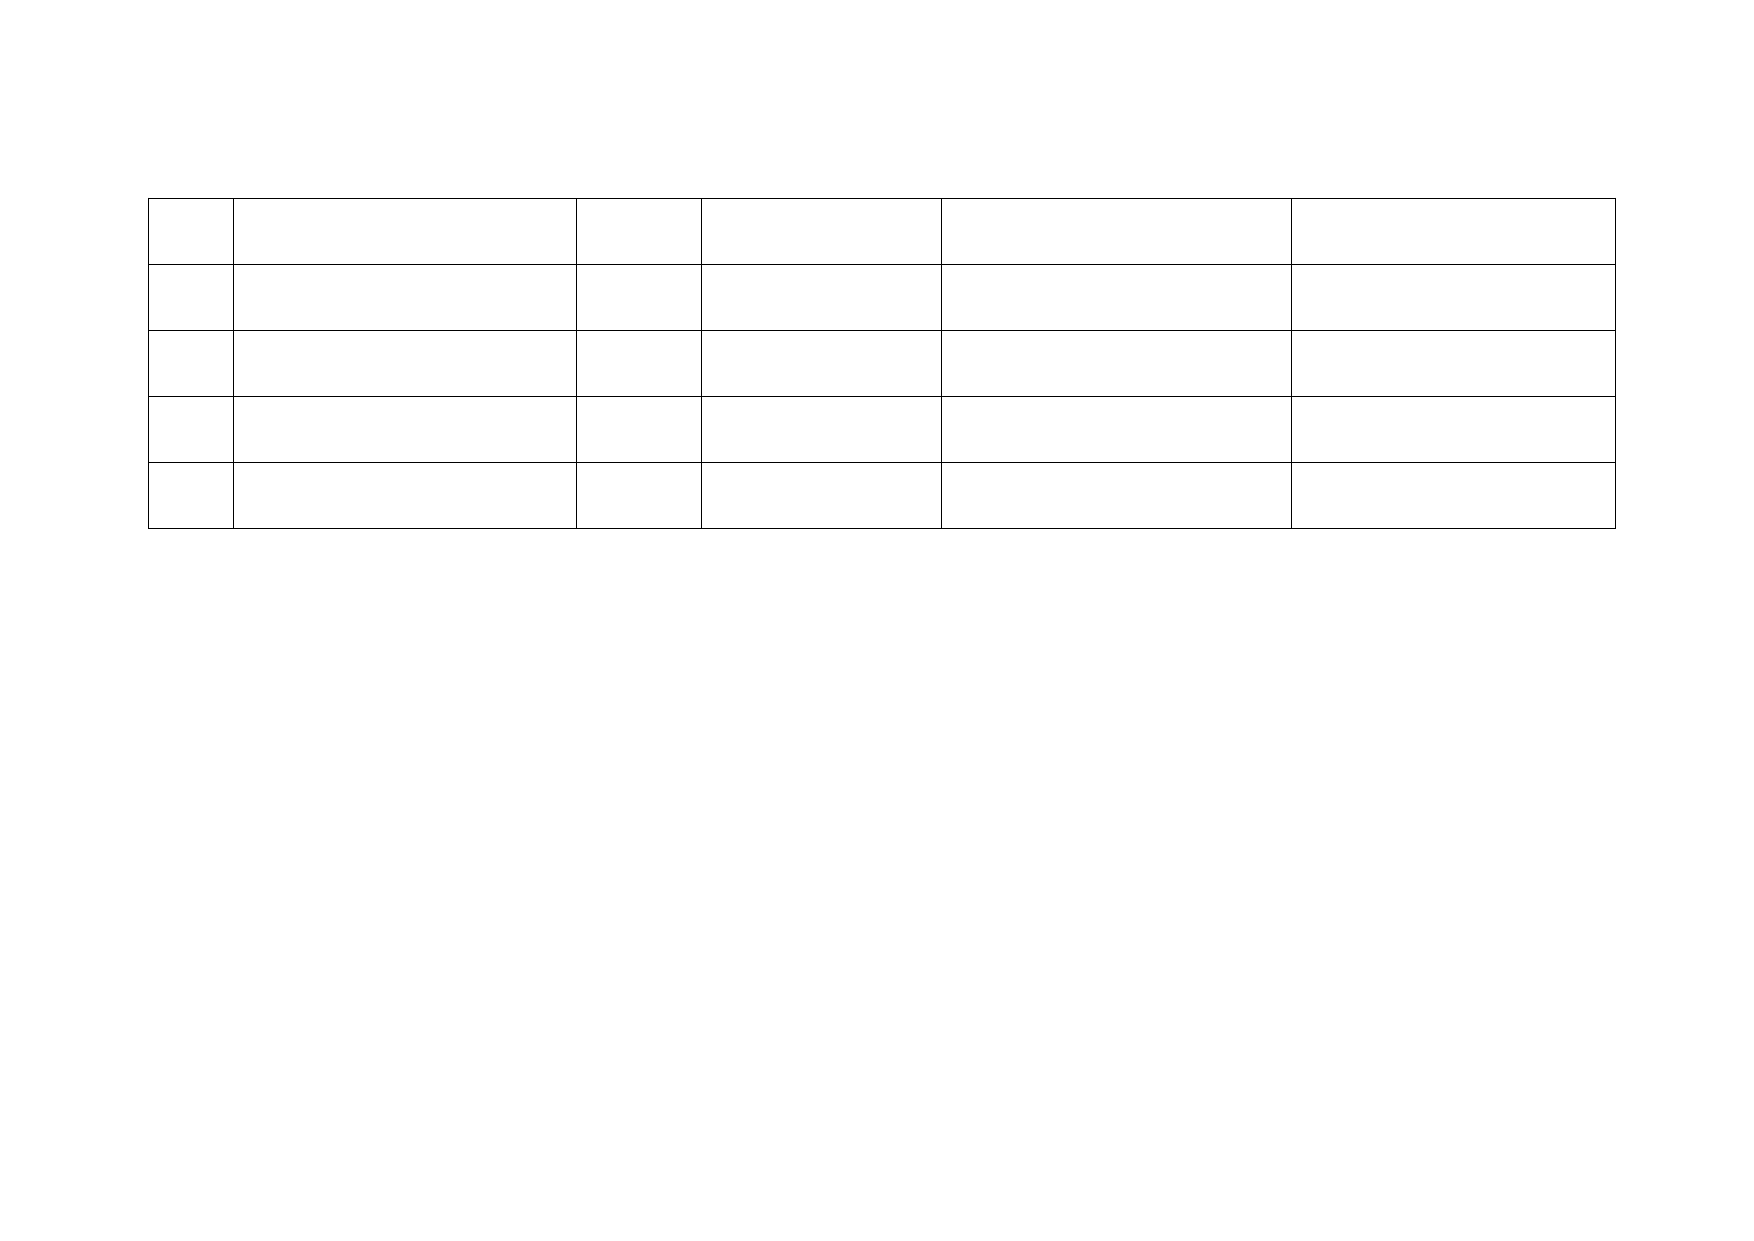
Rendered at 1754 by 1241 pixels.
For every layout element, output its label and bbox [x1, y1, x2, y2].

table_cell [942, 463, 1291, 528]
table_cell [942, 199, 1291, 264]
table_cell [234, 265, 576, 330]
table_cell [577, 397, 701, 462]
table_cell [234, 331, 576, 396]
table_cell [149, 331, 233, 396]
table_cell [149, 463, 233, 528]
table_cell [942, 397, 1291, 462]
table_cell [942, 331, 1291, 396]
table_cell [1292, 265, 1615, 330]
table_cell [149, 199, 233, 264]
table_cell [702, 199, 941, 264]
table_cell [1292, 199, 1615, 264]
table_cell [577, 199, 701, 264]
table_cell [702, 463, 941, 528]
table_cell [234, 463, 576, 528]
table_cell [942, 265, 1291, 330]
table_cell [1292, 331, 1615, 396]
table_cell [1292, 463, 1615, 528]
table_cell [149, 265, 233, 330]
table_cell [577, 463, 701, 528]
table_cell [702, 397, 941, 462]
table_cell [149, 397, 233, 462]
table_cell [702, 265, 941, 330]
table_cell [234, 397, 576, 462]
table_cell [702, 331, 941, 396]
table_cell [577, 265, 701, 330]
table_cell [234, 199, 576, 264]
table_cell [577, 331, 701, 396]
table_cell [1292, 397, 1615, 462]
